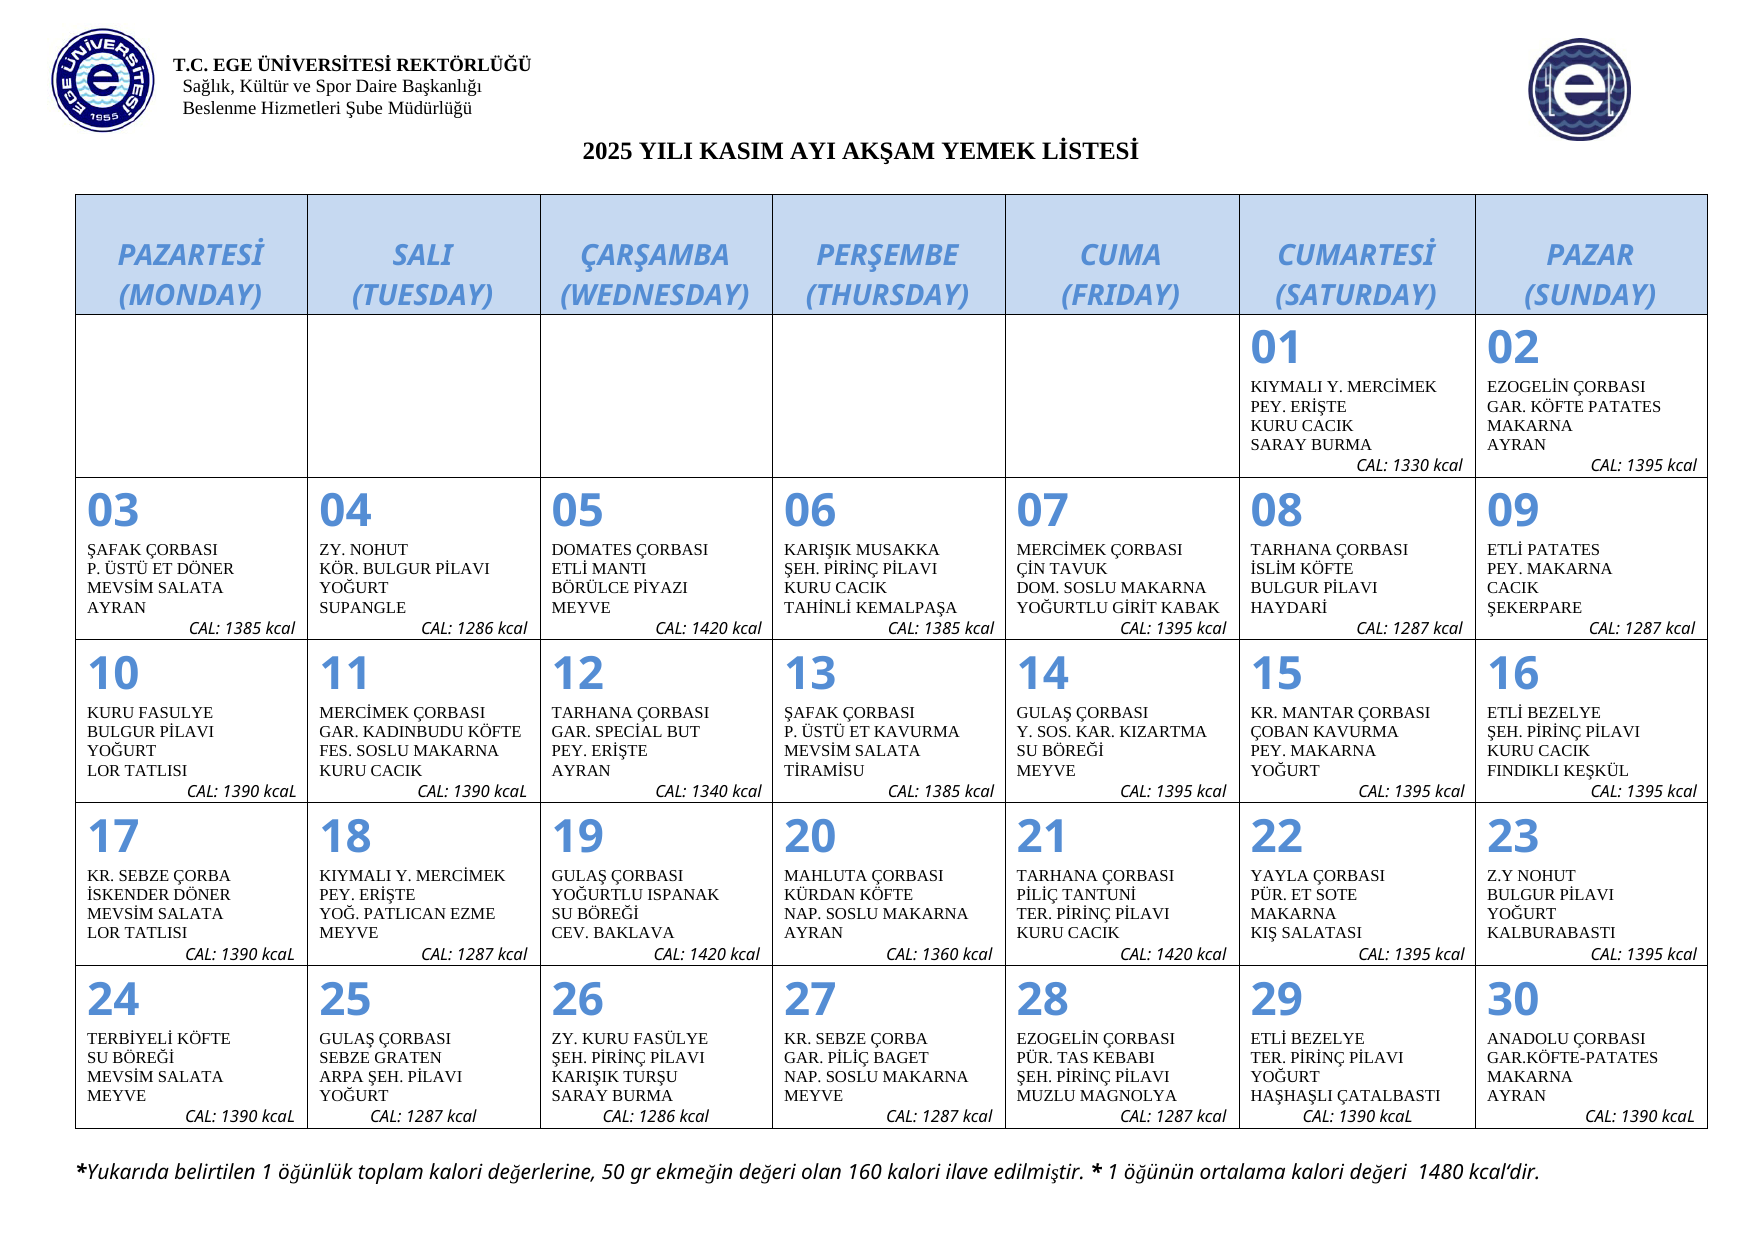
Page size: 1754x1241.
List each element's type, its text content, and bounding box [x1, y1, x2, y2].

table_cell 21 TARHANA ÇORBASI PİLİÇ TANTUNİ TER. PİRİNÇ PİLAVI KURU CACIK CAL: 1420 kcal [1006, 803, 1239, 965]
table_cell 08 TARHANA ÇORBASI İSLİM KÖFTE BULGUR PİLAVI HAYDARİ CAL: 1287 kcal [1240, 478, 1475, 639]
table_cell 16 ETLİ BEZELYE ŞEH. PİRİNÇ PİLAVI KURU CACIK FINDIKLI KEŞKÜL CAL: 1395 kcal [1476, 640, 1707, 802]
table_cell 19 GULAŞ ÇORBASI YOĞURTLU ISPANAK SU BÖREĞİ CEV. BAKLAVA CAL: 1420 kcal [541, 803, 772, 965]
table_cell 22 YAYLA ÇORBASI PÜR. ET SOTE MAKARNA KIŞ SALATASI CAL: 1395 kcal [1240, 803, 1475, 965]
table_header CUMA (FRIDAY) [1006, 195, 1239, 314]
table_cell 24 TERBİYELİ KÖFTE SU BÖREĞİ MEVSİM SALATA MEYVE CAL: 1390 kcaL [76, 966, 307, 1128]
table_cell 25 GULAŞ ÇORBASI SEBZE GRATEN ARPA ŞEH. PİLAVI YOĞURT CAL: 1287 kcal [308, 966, 540, 1128]
table_header PAZARTESİ (MONDAY) [76, 195, 307, 314]
table_cell 09 ETLİ PATATES PEY. MAKARNA CACIK ŞEKERPARE CAL: 1287 kcal [1476, 478, 1707, 639]
text 2025 YILI KASIM AYI AKŞAM YEMEK LİSTESİ [56, 136, 1679, 165]
table_cell 05 DOMATES ÇORBASI ETLİ MANTI BÖRÜLCE PİYAZI MEYVE CAL: 1420 kcal [541, 478, 772, 639]
table_cell 29 ETLİ BEZELYE TER. PİRİNÇ PİLAVI YOĞURT HAŞHAŞLI ÇATALBASTI CAL: 1390 kcaL [1240, 966, 1475, 1128]
table_cell 06 KARIŞIK MUSAKKA ŞEH. PİRİNÇ PİLAVI KURU CACIK TAHİNLİ KEMALPAŞA CAL: 1385 kcal [773, 478, 1005, 639]
table_cell 20 MAHLUTA ÇORBASI KÜRDAN KÖFTE NAP. SOSLU MAKARNA AYRAN CAL: 1360 kcal [773, 803, 1005, 965]
table_cell [1006, 315, 1239, 477]
table_cell 14 GULAŞ ÇORBASI Y. SOS. KAR. KIZARTMA SU BÖREĞİ MEYVE CAL: 1395 kcal [1006, 640, 1239, 802]
table_cell 11 MERCİMEK ÇORBASI GAR. KADINBUDU KÖFTE FES. SOSLU MAKARNA KURU CACIK CAL: 1390 kcaL [308, 640, 540, 802]
table_header SALI (TUESDAY) [308, 195, 540, 314]
table_cell [76, 315, 307, 477]
table_header PAZAR (SUNDAY) [1476, 195, 1707, 314]
table_header ÇARŞAMBA (WEDNESDAY) [541, 195, 772, 314]
table_cell 13 ŞAFAK ÇORBASI P. ÜSTÜ ET KAVURMA MEVSİM SALATA TİRAMİSU CAL: 1385 kcal [773, 640, 1005, 802]
table_cell 30 ANADOLU ÇORBASI GAR.KÖFTE-PATATES MAKARNA AYRAN CAL: 1390 kcaL [1476, 966, 1707, 1128]
table_cell 26 ZY. KURU FASÜLYE ŞEH. PİRİNÇ PİLAVI KARIŞIK TURŞU SARAY BURMA CAL: 1286 kcal [541, 966, 772, 1128]
table_cell [308, 315, 540, 477]
table_cell 04 ZY. NOHUT KÖR. BULGUR PİLAVI YOĞURT SUPANGLE CAL: 1286 kcal [308, 478, 540, 639]
table_cell 03 ŞAFAK ÇORBASI P. ÜSTÜ ET DÖNER MEVSİM SALATA AYRAN CAL: 1385 kcal [76, 478, 307, 639]
table_cell 28 EZOGELİN ÇORBASI PÜR. TAS KEBABI ŞEH. PİRİNÇ PİLAVI MUZLU MAGNOLYA CAL: 1287 kcal [1006, 966, 1239, 1128]
table_cell 17 KR. SEBZE ÇORBA İSKENDER DÖNER MEVSİM SALATA LOR TATLISI CAL: 1390 kcaL [76, 803, 307, 965]
table_header CUMARTESİ (SATURDAY) [1240, 195, 1475, 314]
table_cell 01 KIYMALI Y. MERCİMEK PEY. ERİŞTE KURU CACIK SARAY BURMA CAL: 1330 kcal [1240, 315, 1475, 477]
table_cell [773, 315, 1005, 477]
picture [47, 23, 157, 134]
table_header PERŞEMBE (THURSDAY) [773, 195, 1005, 314]
table_cell 18 KIYMALI Y. MERCİMEK PEY. ERİŞTE YOĞ. PATLICAN EZME MEYVE CAL: 1287 kcal [308, 803, 540, 965]
table_cell 27 KR. SEBZE ÇORBA GAR. PİLİÇ BAGET NAP. SOSLU MAKARNA MEYVE CAL: 1287 kcal [773, 966, 1005, 1128]
table_cell 07 MERCİMEK ÇORBASI ÇİN TAVUK DOM. SOSLU MAKARNA YOĞURTLU GİRİT KABAK CAL: 1395 kcal [1006, 478, 1239, 639]
table_cell 02 EZOGELİN ÇORBASI GAR. KÖFTE PATATES MAKARNA AYRAN CAL: 1395 kcal [1476, 315, 1707, 477]
table_cell 15 KR. MANTAR ÇORBASI ÇOBAN KAVURMA PEY. MAKARNA YOĞURT CAL: 1395 kcal [1240, 640, 1475, 802]
table_cell 23 Z.Y NOHUT BULGUR PİLAVI YOĞURT KALBURABASTI CAL: 1395 kcal [1476, 803, 1707, 965]
table_cell 12 TARHANA ÇORBASI GAR. SPECİAL BUT PEY. ERİŞTE AYRAN CAL: 1340 kcal [541, 640, 772, 802]
picture [1528, 38, 1631, 141]
text *Yukarıda belirtilen 1 öğünlük toplam kalori değerlerine, 50 gr ekmeğin değeri olan 160 kalori ilave edilmiştir. * 1 öğünün ortalama kalori değeri 1480 kcal‘dir. [75, 1157, 1679, 1186]
table_cell 10 KURU FASULYE BULGUR PİLAVI YOĞURT LOR TATLISI CAL: 1390 kcaL [76, 640, 307, 802]
table_cell [541, 315, 772, 477]
